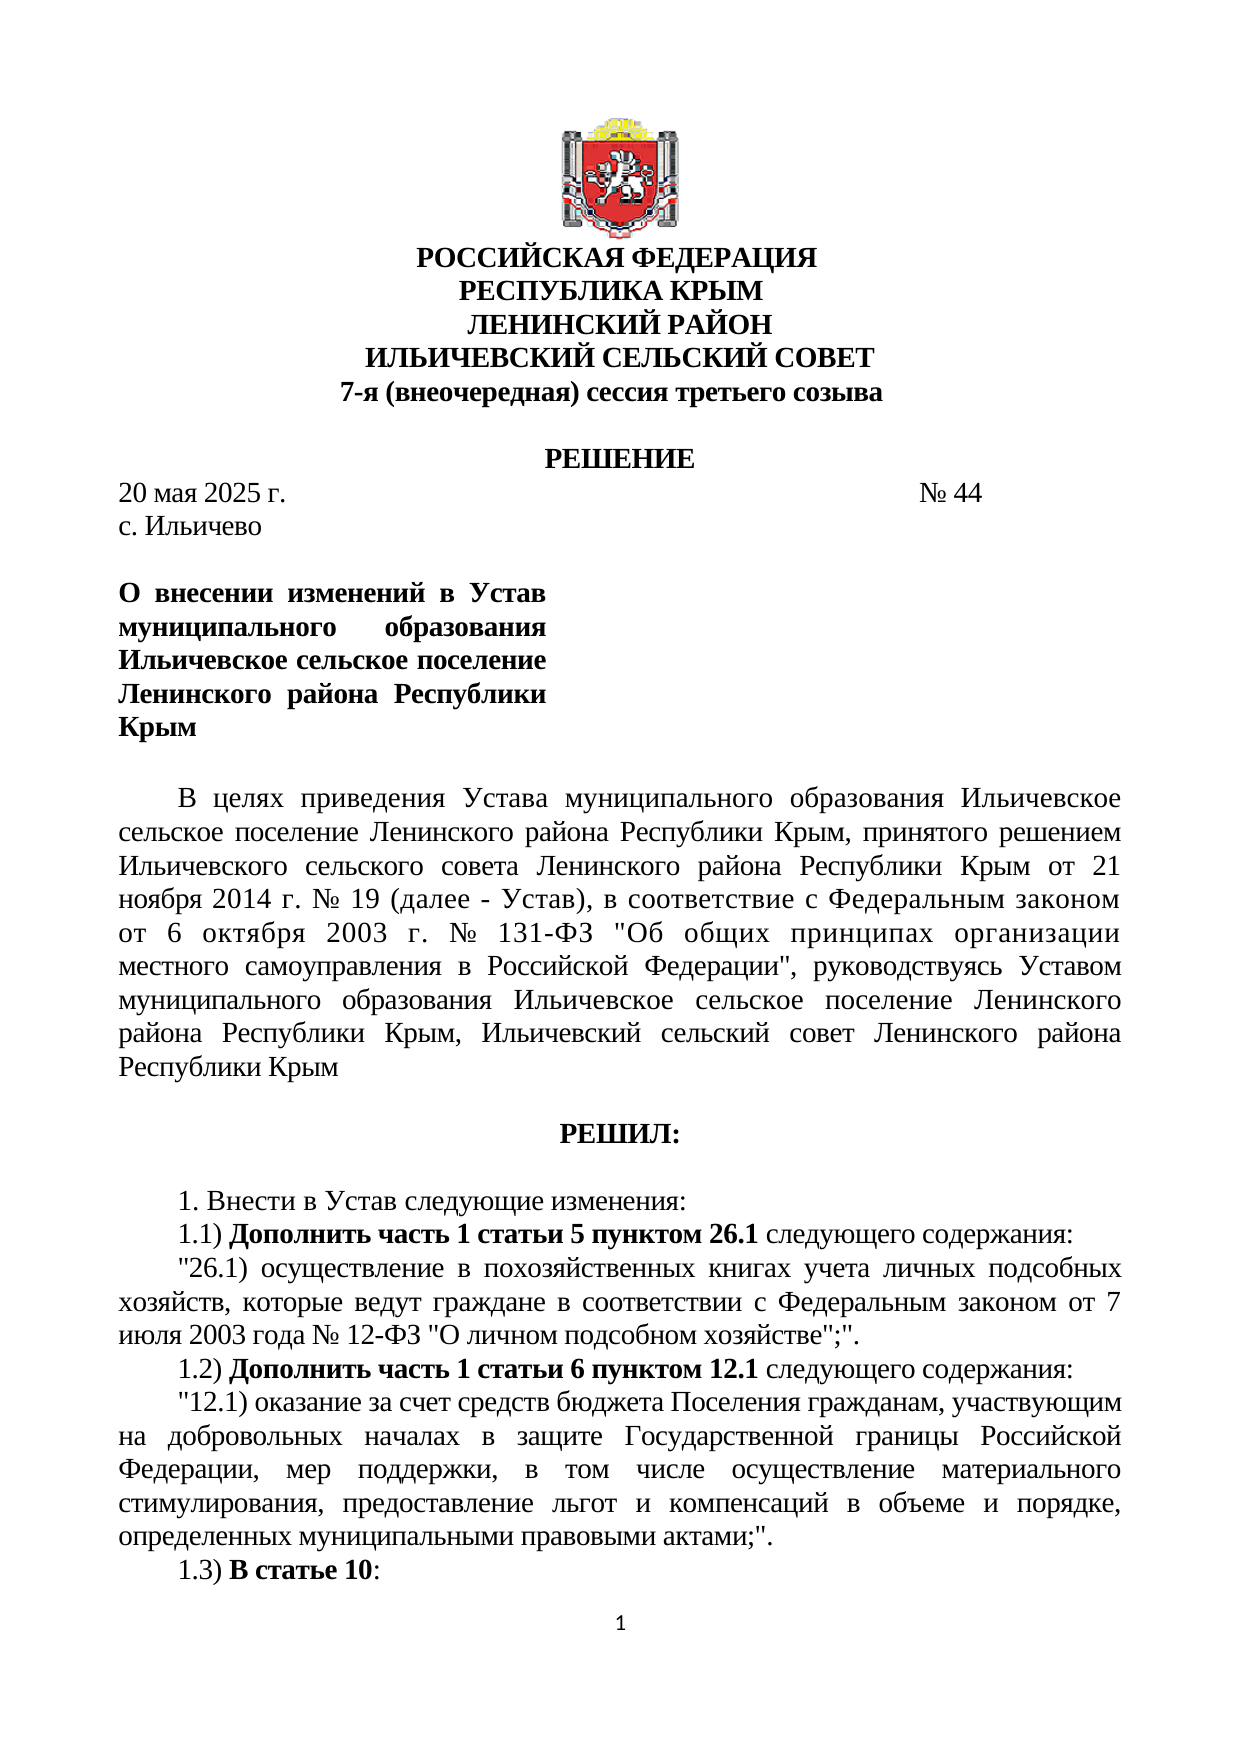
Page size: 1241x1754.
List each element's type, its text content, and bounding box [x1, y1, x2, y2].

text РЕШИЛ: [118, 1116, 1122, 1149]
text О внесении изменений в Устав муниципального образования Ильичевское сельское поселение Ленинского района Республики Крым [118, 575, 546, 743]
text РЕСПУБЛИКА КРЫМ [118, 273, 1122, 307]
text В целях приведения Устава муниципального образования Ильичевское сельское поселение Ленинского района Республики Крым, принятого решением Ильичевского сельского совета Ленинского района Республики Крым от 21 ноября 2014 г. № 19 (далее - Устав), в соответствие с Федеральным законом от 6 октября 2003 г. № 131-ФЗ "Об общих принципах организации местного самоуправления в Российской Федерации", руководствуясь Уставом муниципального образования Ильичевское сельское поселение Ленинского района Республики Крым, Ильичевский сельский совет Ленинского района Республики Крым [118, 781, 1122, 1082]
text 1.3) В статье 10: [118, 1552, 1122, 1586]
picture [561, 118, 679, 240]
text 7-я (внеочередная) сессия третьего созыва [118, 374, 1122, 408]
text "26.1) осуществление в похозяйственных книгах учета личных подсобных хозяйств, которые ведут граждане в соответствии с Федеральным законом от 7 июля 2003 года № 12-ФЗ "О личном подсобном хозяйстве";". [118, 1250, 1122, 1351]
text 1.2) Дополнить часть 1 статьи 6 пунктом 12.1 следующего содержания: [118, 1351, 1122, 1384]
text РЕШЕНИЕ [118, 441, 1122, 475]
text 1. Внести в Устав следующие изменения: [118, 1183, 1122, 1217]
text ИЛЬИЧЕВСКИЙ СЕЛЬСКИЙ СОВЕТ [118, 341, 1122, 374]
text РОССИЙСКАЯ ФЕДЕРАЦИЯ [118, 240, 1122, 273]
text ЛЕНИНСКИЙ РАЙОН [118, 307, 1122, 341]
text 20 мая 2025 г. № 44 [118, 475, 1122, 508]
text с. Ильичево [118, 508, 1122, 542]
text "12.1) оказание за счет средств бюджета Поселения гражданам, участвующим на добровольных началах в защите Государственной границы Российской Федерации, мер поддержки, в том числе осуществление материального стимулирования, предоставление льгот и компенсаций в объеме и порядке, определенных муниципальными правовыми актами;". [118, 1384, 1122, 1552]
text 1.1) Дополнить часть 1 статьи 5 пунктом 26.1 следующего содержания: [118, 1217, 1122, 1250]
